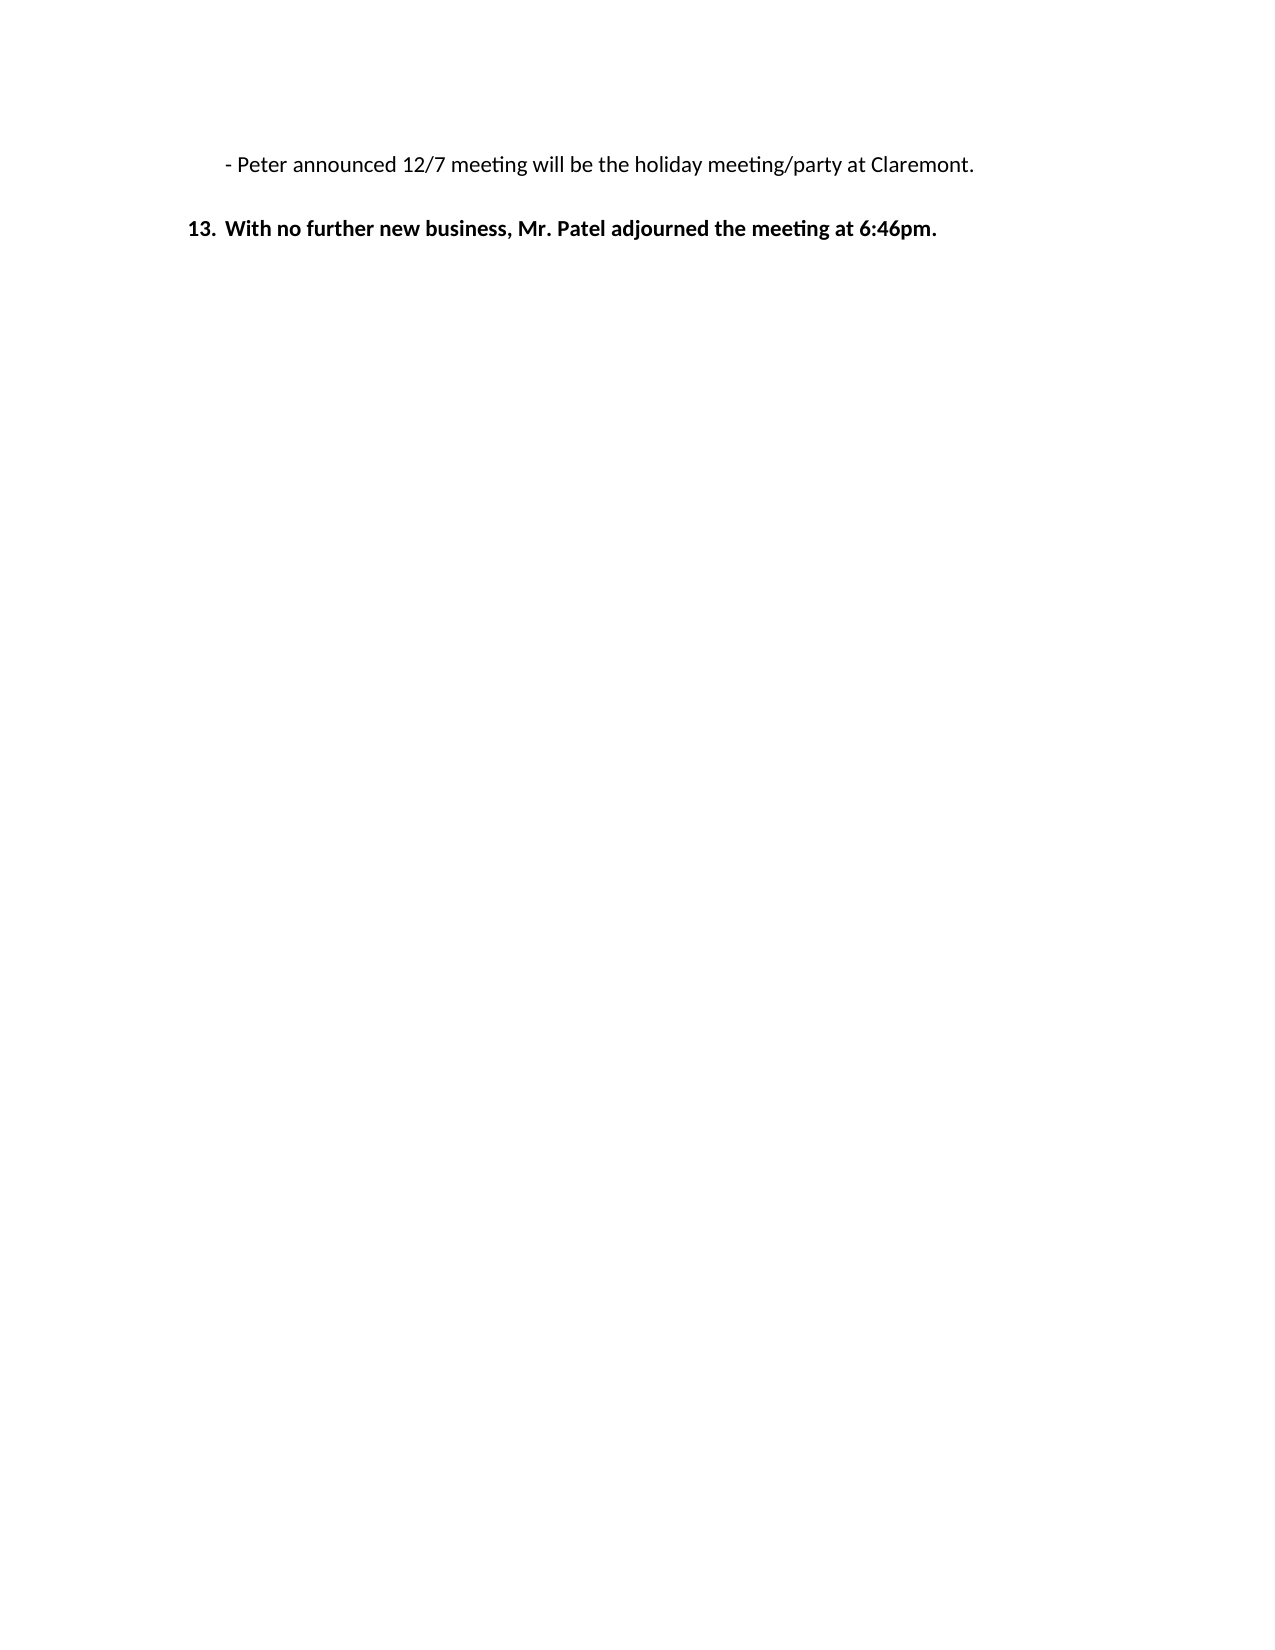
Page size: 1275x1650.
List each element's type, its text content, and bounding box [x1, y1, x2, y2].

list With no further new business, Mr. Patel adjourned the meeting at 6:46pm. [187, 214, 1125, 242]
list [187, 150, 1125, 210]
